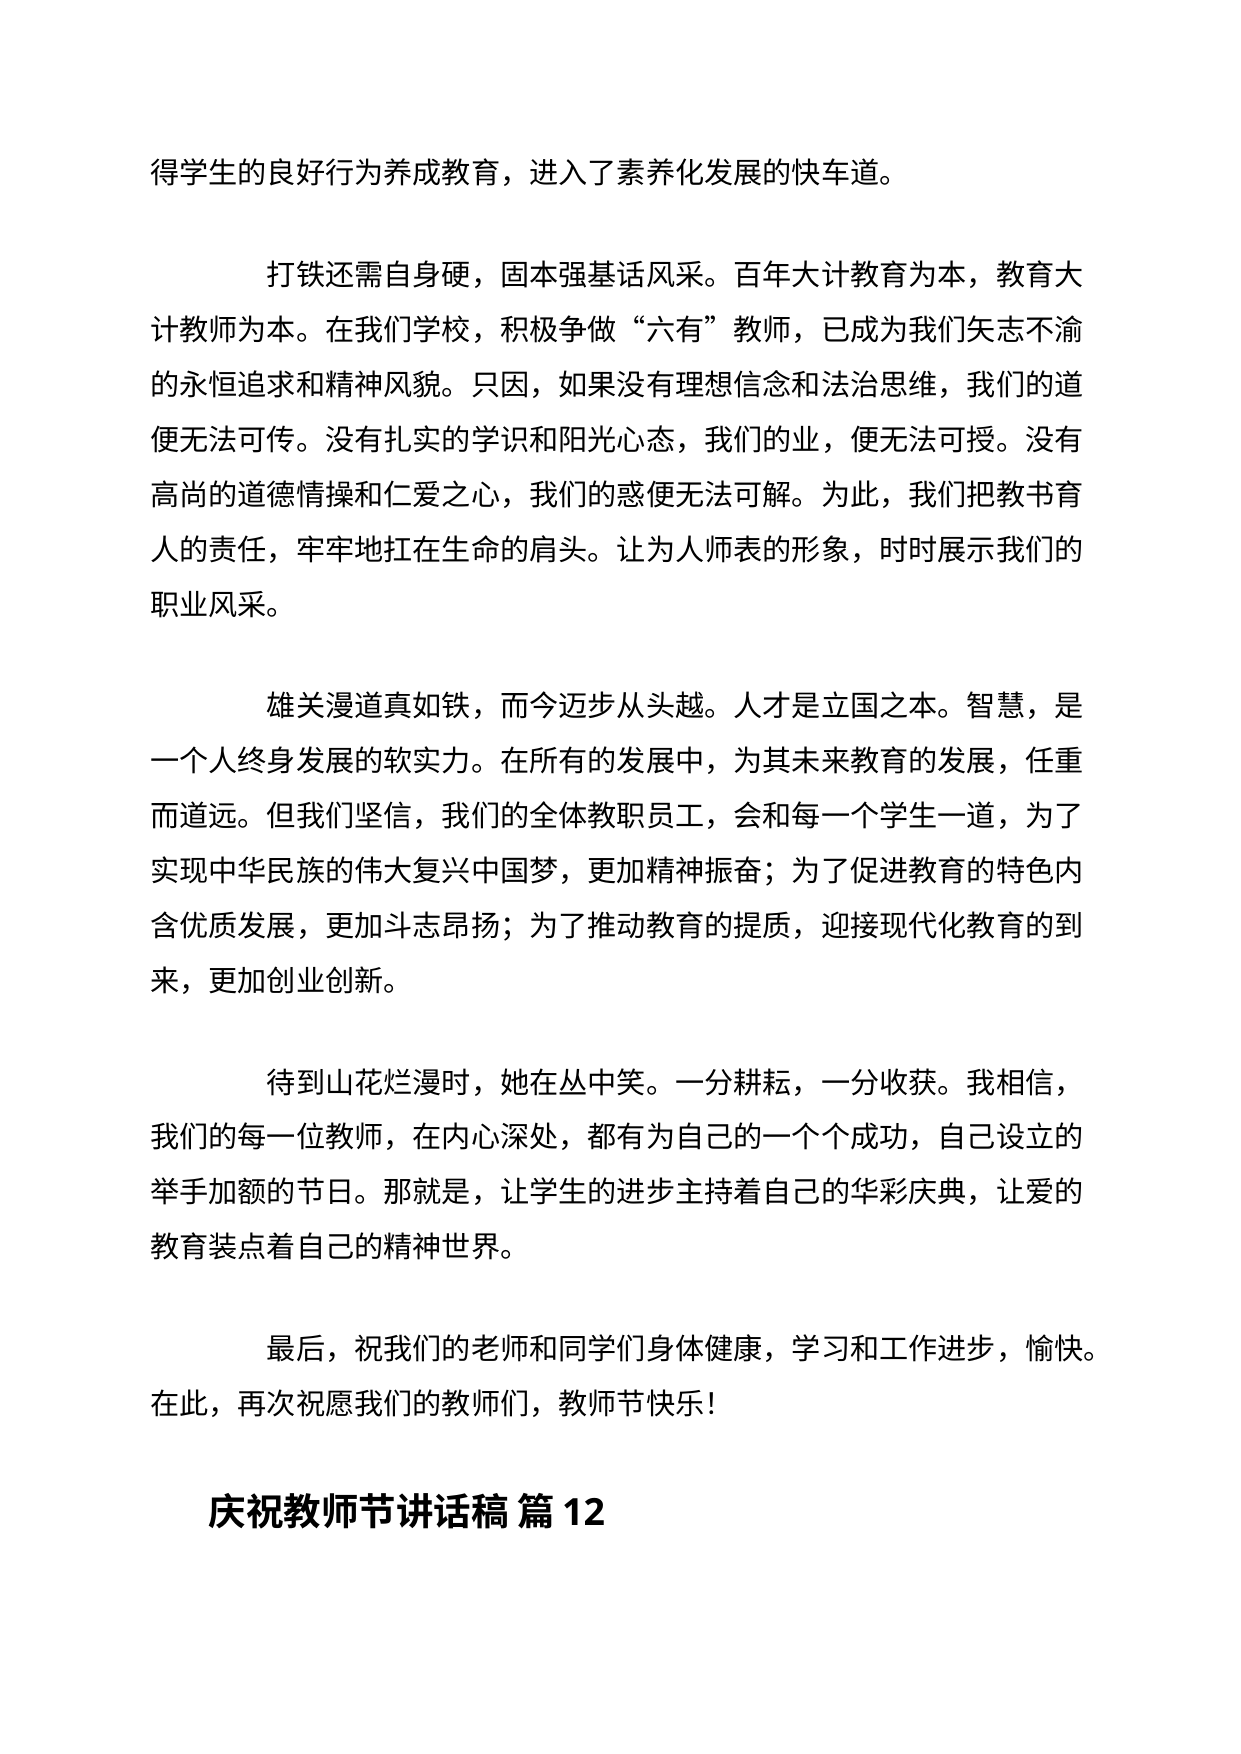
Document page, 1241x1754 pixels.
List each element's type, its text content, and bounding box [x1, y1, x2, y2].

text 最后，祝我们的老师和同学们身体健康，学习和工作进步，愉快。在此，再次祝愿我们的教师们，教师节快乐！ [150, 1326, 1090, 1423]
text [150, 150, 1090, 192]
text 雄关漫道真如铁，而今迈步从头越。人才是立国之本。智慧，是一个人终身发展的软实力。在所有的发展中，为其未来教育的发展，任重而道远。但我们坚信，我们的全体教职员工，会和每一个学生一道，为了实现中华民族的伟大复兴中国梦，更加精神振奋；为了促进教育的特色内含优质发展，更加斗志昂扬；为了推动教育的提质，迎接现代化教育的到来，更加创业创新。 [150, 683, 1090, 1000]
text 待到山花烂漫时，她在丛中笑。一分耕耘，一分收获。我相信，我们的每一位教师，在内心深处，都有为自己的一个个成功，自己设立的举手加额的节日。那就是，让学生的进步主持着自己的华彩庆典，让爱的教育装点着自己的精神世界。 [150, 1059, 1090, 1266]
text 庆祝教师节讲话稿 篇12 [150, 1482, 1090, 1537]
text 打铁还需自身硬，固本强基话风采。百年大计教育为本，教育大计教师为本。在我们学校，积极争做“六有”教师，已成为我们矢志不渝的永恒追求和精神风貌。只因，如果没有理想信念和法治思维，我们的道便无法可传。没有扎实的学识和阳光心态，我们的业，便无法可授。没有高尚的道德情操和仁爱之心，我们的惑便无法可解。为此，我们把教书育人的责任，牢牢地扛在生命的肩头。让为人师表的形象，时时展示我们的职业风采。 [150, 252, 1090, 623]
